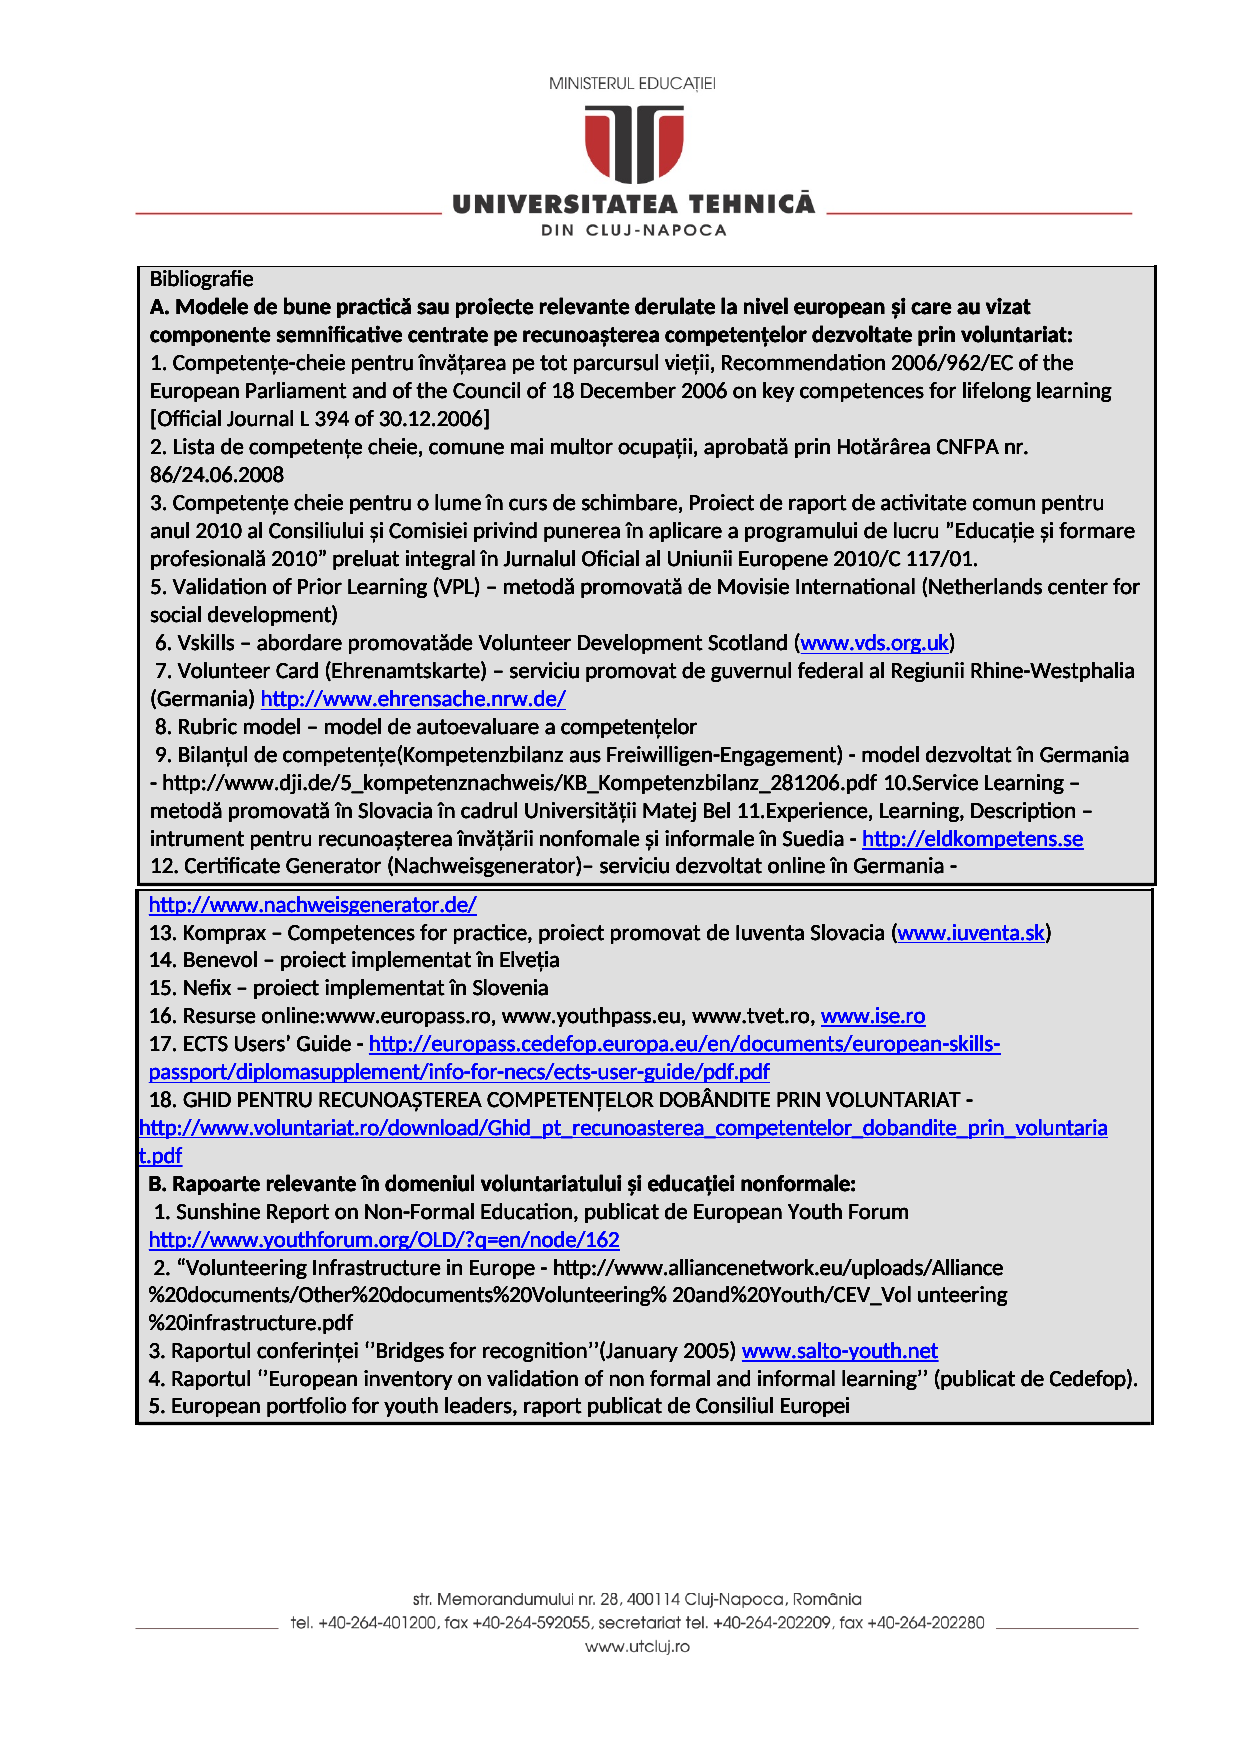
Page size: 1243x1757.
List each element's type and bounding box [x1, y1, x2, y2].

picture [135, 1593, 1139, 1655]
picture [135, 73, 1133, 236]
